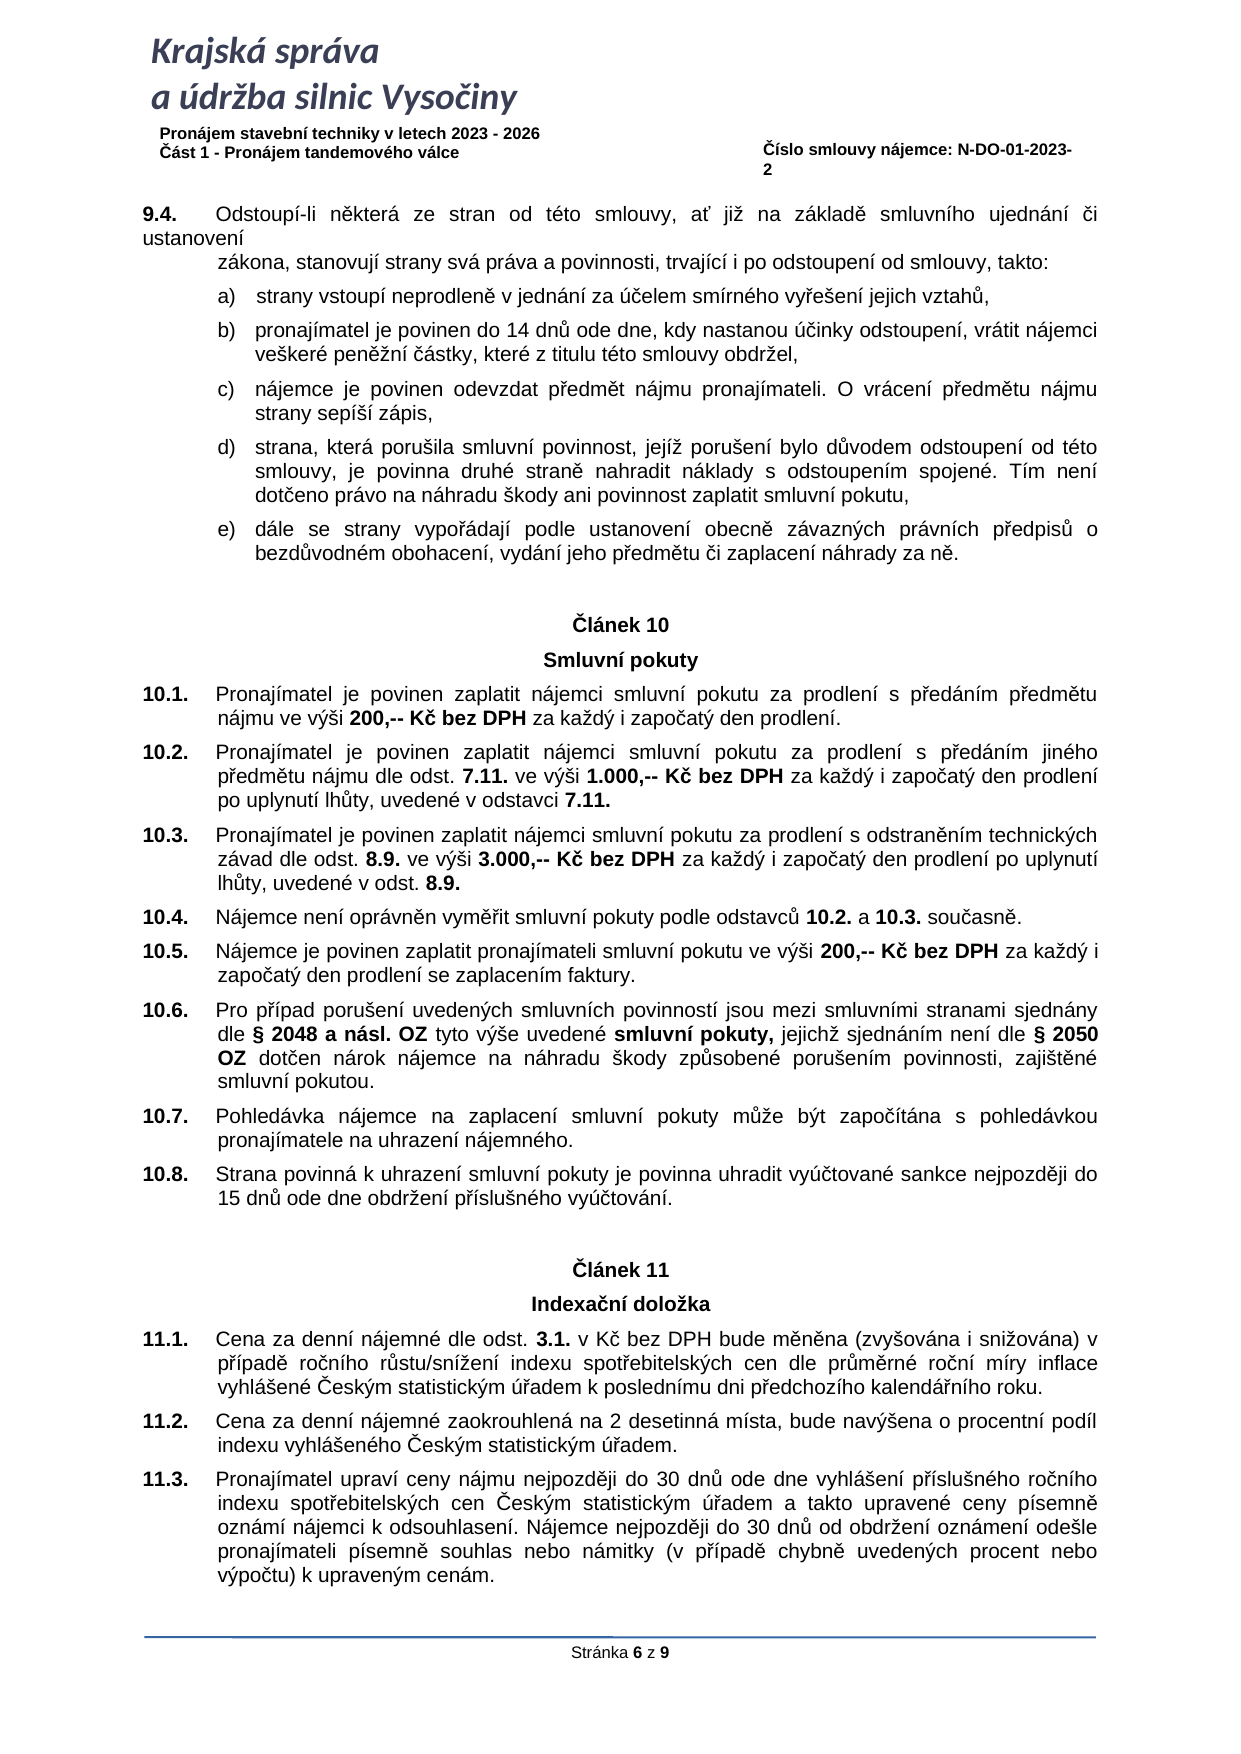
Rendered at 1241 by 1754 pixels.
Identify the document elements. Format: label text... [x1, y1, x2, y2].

list Pronajímatel je povinen zaplatit nájemci smluvní pokutu za prodlení s předáním předmětu nájmu ve výši 200,-- Kč bez DPH za každý i započatý den prodlení. [142, 682, 1099, 730]
list Pronajímatel je povinen zaplatit nájemci smluvní pokutu za prodlení s předáním jiného předmětu nájmu dle odst. 7.11. ve výši 1.000,-- Kč bez DPH za každý i započatý den prodlení po uplynutí lhůty, uvedené v odstavci 7.11. [142, 740, 1099, 812]
list nájemce je povinen odevzdat předmět nájmu pronajímateli. O vrácení předmětu nájmu strany sepíší zápis, [217, 377, 1099, 424]
text Článek 11 [142, 1258, 1099, 1282]
list pronajímatel je povinen do 14 dnů ode dne, kdy nastanou účinky odstoupení, vrátit nájemci veškeré peněžní částky, které z titulu této smlouvy obdržel, [217, 318, 1099, 366]
list Pro případ porušení uvedených smluvních povinností jsou mezi smluvními stranami sjednány dle § 2048 a násl. OZ tyto výše uvedené smluvní pokuty, jejichž sjednáním není dle § 2050 OZ dotčen nárok nájemce na náhradu škody způsobené porušením povinnosti, zajištěné smluvní pokutou. [142, 997, 1099, 1093]
list Cena za denní nájemné zaokrouhlená na 2 desetinná místa, bude navýšena o procentní podíl indexu vyhlášeného Českým statistickým úřadem. [142, 1409, 1099, 1457]
text zákona, stanovují strany svá práva a povinnosti, trvající i po odstoupení od smlouvy, takto: [142, 249, 1099, 273]
text Indexační doložka [142, 1292, 1099, 1316]
text Článek 10 [142, 613, 1099, 637]
list Odstoupí-li některá ze stran od této smlouvy, ať již na základě smluvního ujednání či ustanovení [142, 202, 1099, 249]
list Nájemce není oprávněn vyměřit smluvní pokuty podle odstavců 10.2. a 10.3. současně. [142, 905, 1099, 929]
list Strana povinná k uhrazení smluvní pokuty je povinna uhradit vyúčtované sankce nejpozději do 15 dnů ode dne obdržení příslušného vyúčtování. [142, 1162, 1099, 1210]
list Nájemce je povinen zaplatit pronajímateli smluvní pokutu ve výši 200,-- Kč bez DPH za každý i započatý den prodlení se zaplacením faktury. [142, 939, 1099, 987]
list Pohledávka nájemce na zaplacení smluvní pokuty může být započítána s pohledávkou pronajímatele na uhrazení nájemného. [142, 1104, 1099, 1152]
list Pronajímatel upraví ceny nájmu nejpozději do 30 dnů ode dne vyhlášení příslušného ročního indexu spotřebitelských cen Českým statistickým úřadem a takto upravené ceny písemně oznámí nájemci k odsouhlasení. Nájemce nejpozději do 30 dnů od obdržení oznámení odešle pronajímateli písemně souhlas nebo námitky (v případě chybně uvedených procent nebo výpočtu) k upraveným cenám. [142, 1467, 1099, 1587]
list strana, která porušila smluvní povinnost, jejíž porušení bylo důvodem odstoupení od této smlouvy, je povinna druhé straně nahradit náklady s odstoupením spojené. Tím není dotčeno právo na náhradu škody ani povinnost zaplatit smluvní pokutu, [217, 435, 1099, 507]
list Cena za denní nájemné dle odst. 3.1. v Kč bez DPH bude měněna (zvyšována i snižována) v případě ročního růstu/snížení indexu spotřebitelských cen dle průměrné roční míry inflace vyhlášené Českým statistickým úřadem k poslednímu dni předchozího kalendářního roku. [142, 1327, 1099, 1398]
list dále se strany vypořádají podle ustanovení obecně závazných právních předpisů o bezdůvodném obohacení, vydání jeho předmětu či zaplacení náhrady za ně. [217, 517, 1099, 565]
list strany vstoupí neprodleně v jednání za účelem smírného vyřešení jejich vztahů, [142, 284, 1099, 308]
list Pronajímatel je povinen zaplatit nájemci smluvní pokutu za prodlení s odstraněním technických závad dle odst. 8.9. ve výši 3.000,-- Kč bez DPH za každý i započatý den prodlení po uplynutí lhůty, uvedené v odst. 8.9. [142, 822, 1099, 894]
text Smluvní pokuty [142, 647, 1099, 671]
